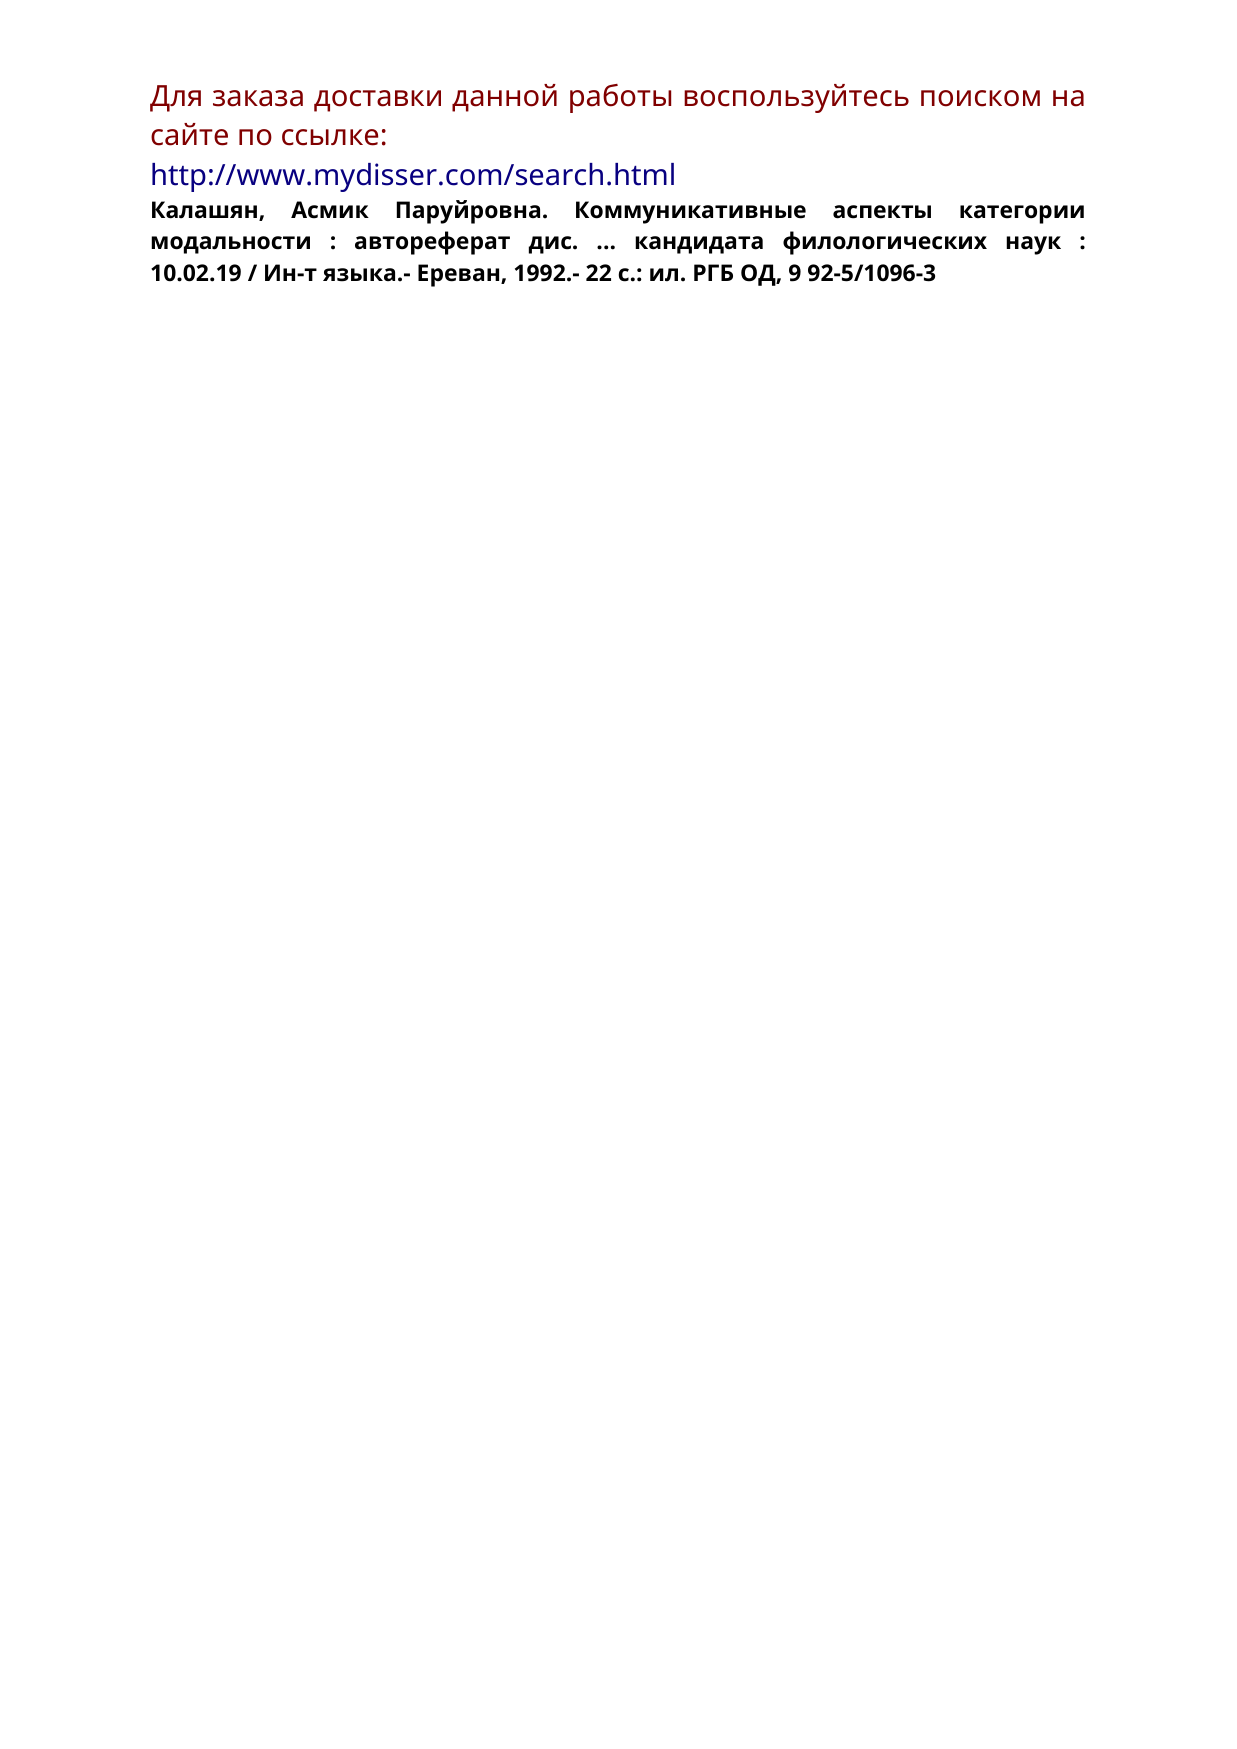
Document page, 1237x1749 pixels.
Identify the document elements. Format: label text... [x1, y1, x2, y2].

text Калашян, Асмик Паруйровна. Коммуникативные аспекты категории модальности : автореферат дис. ... кандидата филологических наук : 10.02.19 / Ин-т языка.- Ереван, 1992.- 22 с.: ил. РГБ ОД, 9 92-5/1096-3 [150, 194, 1086, 288]
